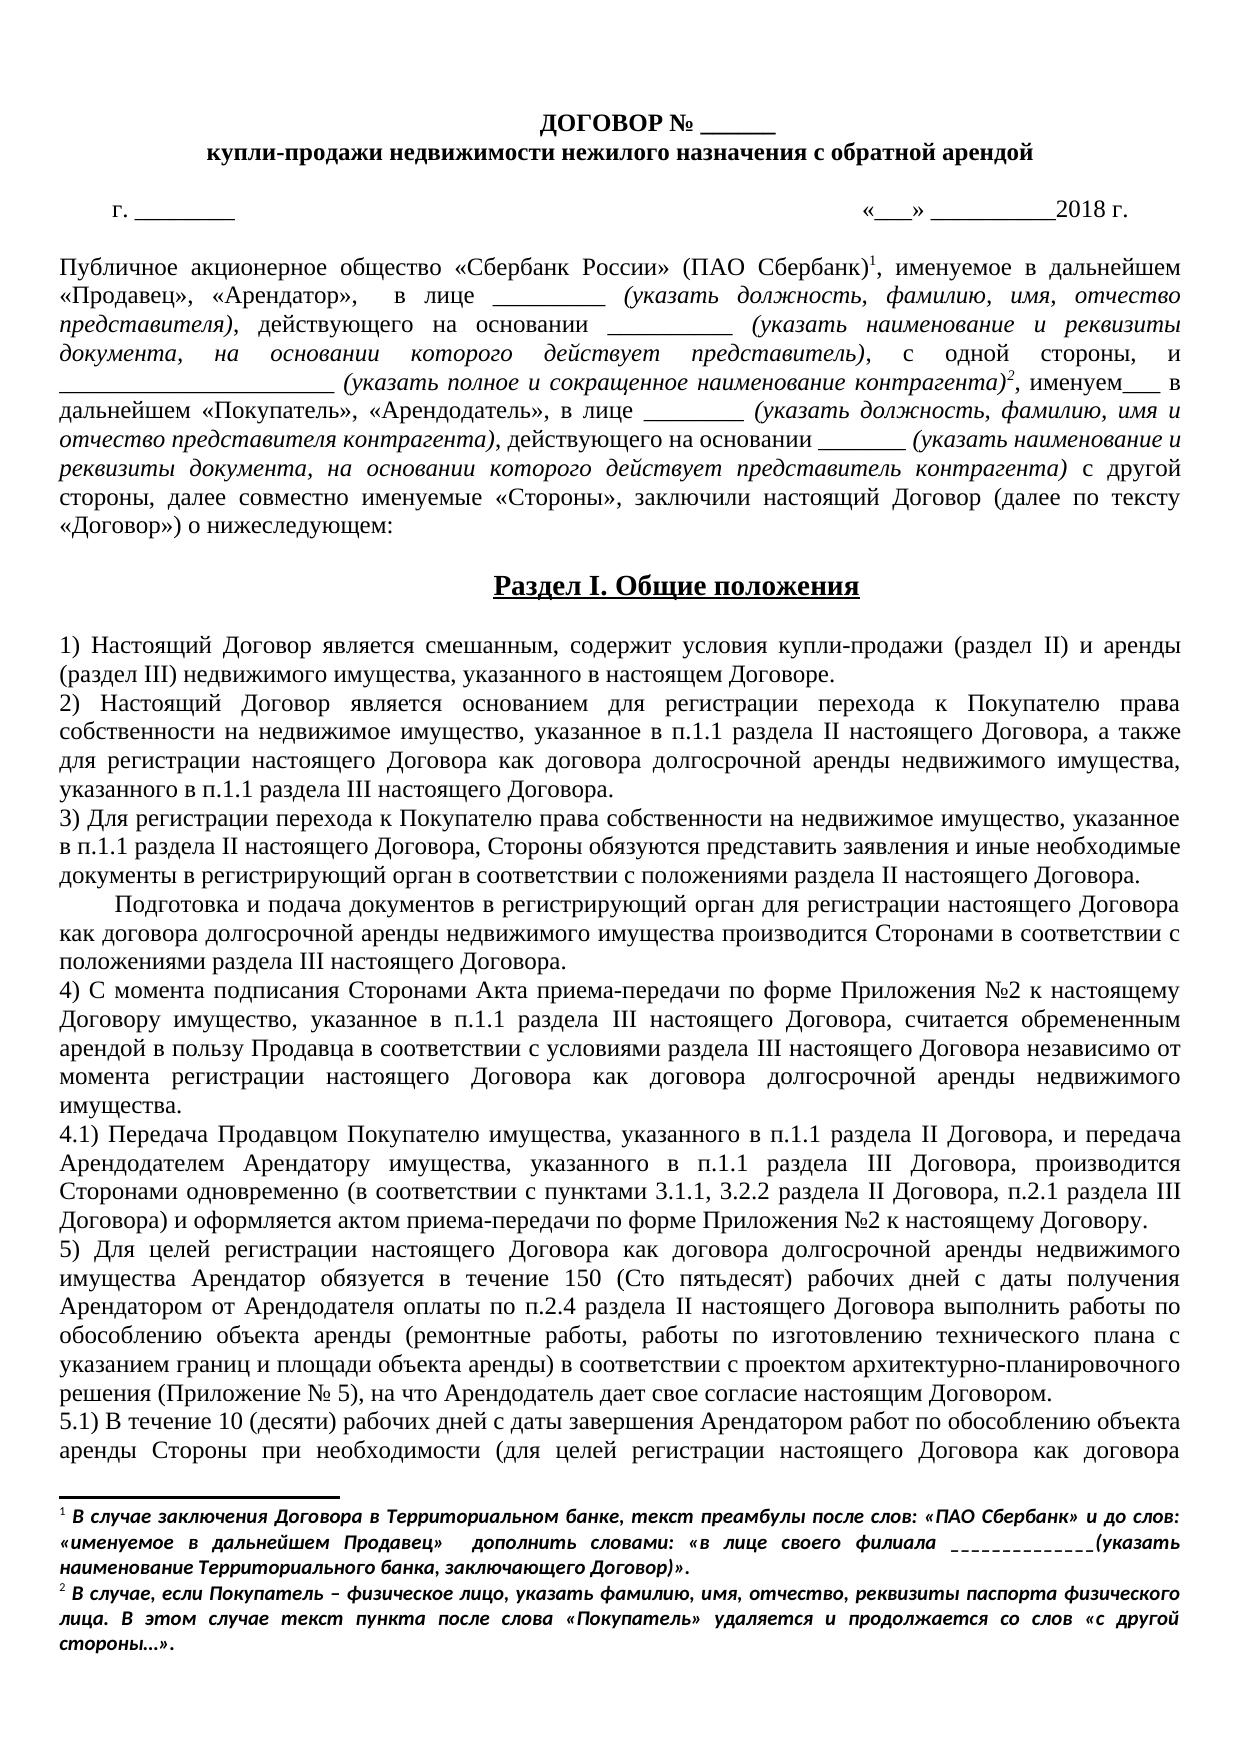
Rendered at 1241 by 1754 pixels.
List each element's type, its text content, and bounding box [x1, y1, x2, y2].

text 3) Для регистрации перехода к Покупателю права собственности на недвижимое имущество, указанное в п.1.1 раздела II настоящего Договора, Стороны обязуются представить заявления и иные необходимые документы в регистрирующий орган в соответствии с положениями раздела II настоящего Договора. [59, 803, 1181, 889]
text 4.1) Передача Продавцом Покупателю имущества, указанного в п.1.1 раздела II Договора, и передача Арендодателем Арендатору имущества, указанного в п.1.1 раздела III Договора, производится Сторонами одновременно (в соответствии с пунктами 3.1.1, 3.2.2 раздела II Договора, п.2.1 раздела III Договора) и оформляется актом приема-передачи по форме Приложения №2 к настоящему Договору. [59, 1119, 1181, 1234]
text 1) Настоящий Договор является смешанным, содержит условия купли-продажи (раздел II) и аренды (раздел III) недвижимого имущества, указанного в настоящем Договоре. [59, 630, 1181, 688]
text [59, 1406, 1181, 1464]
text г. ________ «___» __________2018 г. [59, 194, 1181, 223]
text Публичное акционерное общество «Сбербанк России» (ПАО Сбербанк), именуемое в дальнейшем «Продавец», «Арендатор», в лице _________ (указать должность, фамилию, имя, отчество представителя), действующего на основании __________ (указать наименование и реквизиты документа, на основании которого действует представитель), с одной стороны, и ______________________ (указать полное и сокращенное наименование контрагента), именуем___ в дальнейшем «Покупатель», «Арендодатель», в лице ________ (указать должность, фамилию, имя и отчество представителя контрагента), действующего на основании _______ (указать наименование и реквизиты документа, на основании которого действует представитель контрагента) с другой стороны, далее совместно именуемые «Стороны», заключили настоящий Договор (далее по тексту «Договор») о нижеследующем: [59, 252, 1181, 539]
text 5) Для целей регистрации настоящего Договора как договора долгосрочной аренды недвижимого имущества Арендатор обязуется в течение 150 (Сто пятьдесят) рабочих дней с даты получения Арендатором от Арендодателя оплаты по п.2.4 раздела II настоящего Договора выполнить работы по обособлению объекта аренды (ремонтные работы, работы по изготовлению технического плана с указанием границ и площади объекта аренды) в соответствии с проектом архитектурно-планировочного решения (Приложение № 5), на что Арендодатель дает свое согласие настоящим Договором. [59, 1234, 1181, 1406]
text Подготовка и подача документов в регистрирующий орган для регистрации настоящего Договора как договора долгосрочной аренды недвижимого имущества производится Сторонами в соответствии с положениями раздела III настоящего Договора. [59, 889, 1181, 975]
text 2) Настоящий Договор является основанием для регистрации перехода к Покупателю права собственности на недвижимое имущество, указанное в п.1.1 раздела II настоящего Договора, а также для регистрации настоящего Договора как договора долгосрочной аренды недвижимого имущества, указанного в п.1.1 раздела III настоящего Договора. [59, 688, 1181, 803]
list Раздел I. Общие положения [172, 568, 1181, 601]
text ДОГОВОР № ______ [59, 108, 1181, 137]
text купли-продажи недвижимости нежилого назначения с обратной арендой [59, 137, 1181, 165]
text 4) С момента подписания Сторонами Акта приема-передачи по форме Приложения №2 к настоящему Договору имущество, указанное в п.1.1 раздела III настоящего Договора, считается обремененным арендой в пользу Продавца в соответствии с условиями раздела III настоящего Договора независимо от момента регистрации настоящего Договора как договора долгосрочной аренды недвижимого имущества. [59, 975, 1181, 1119]
